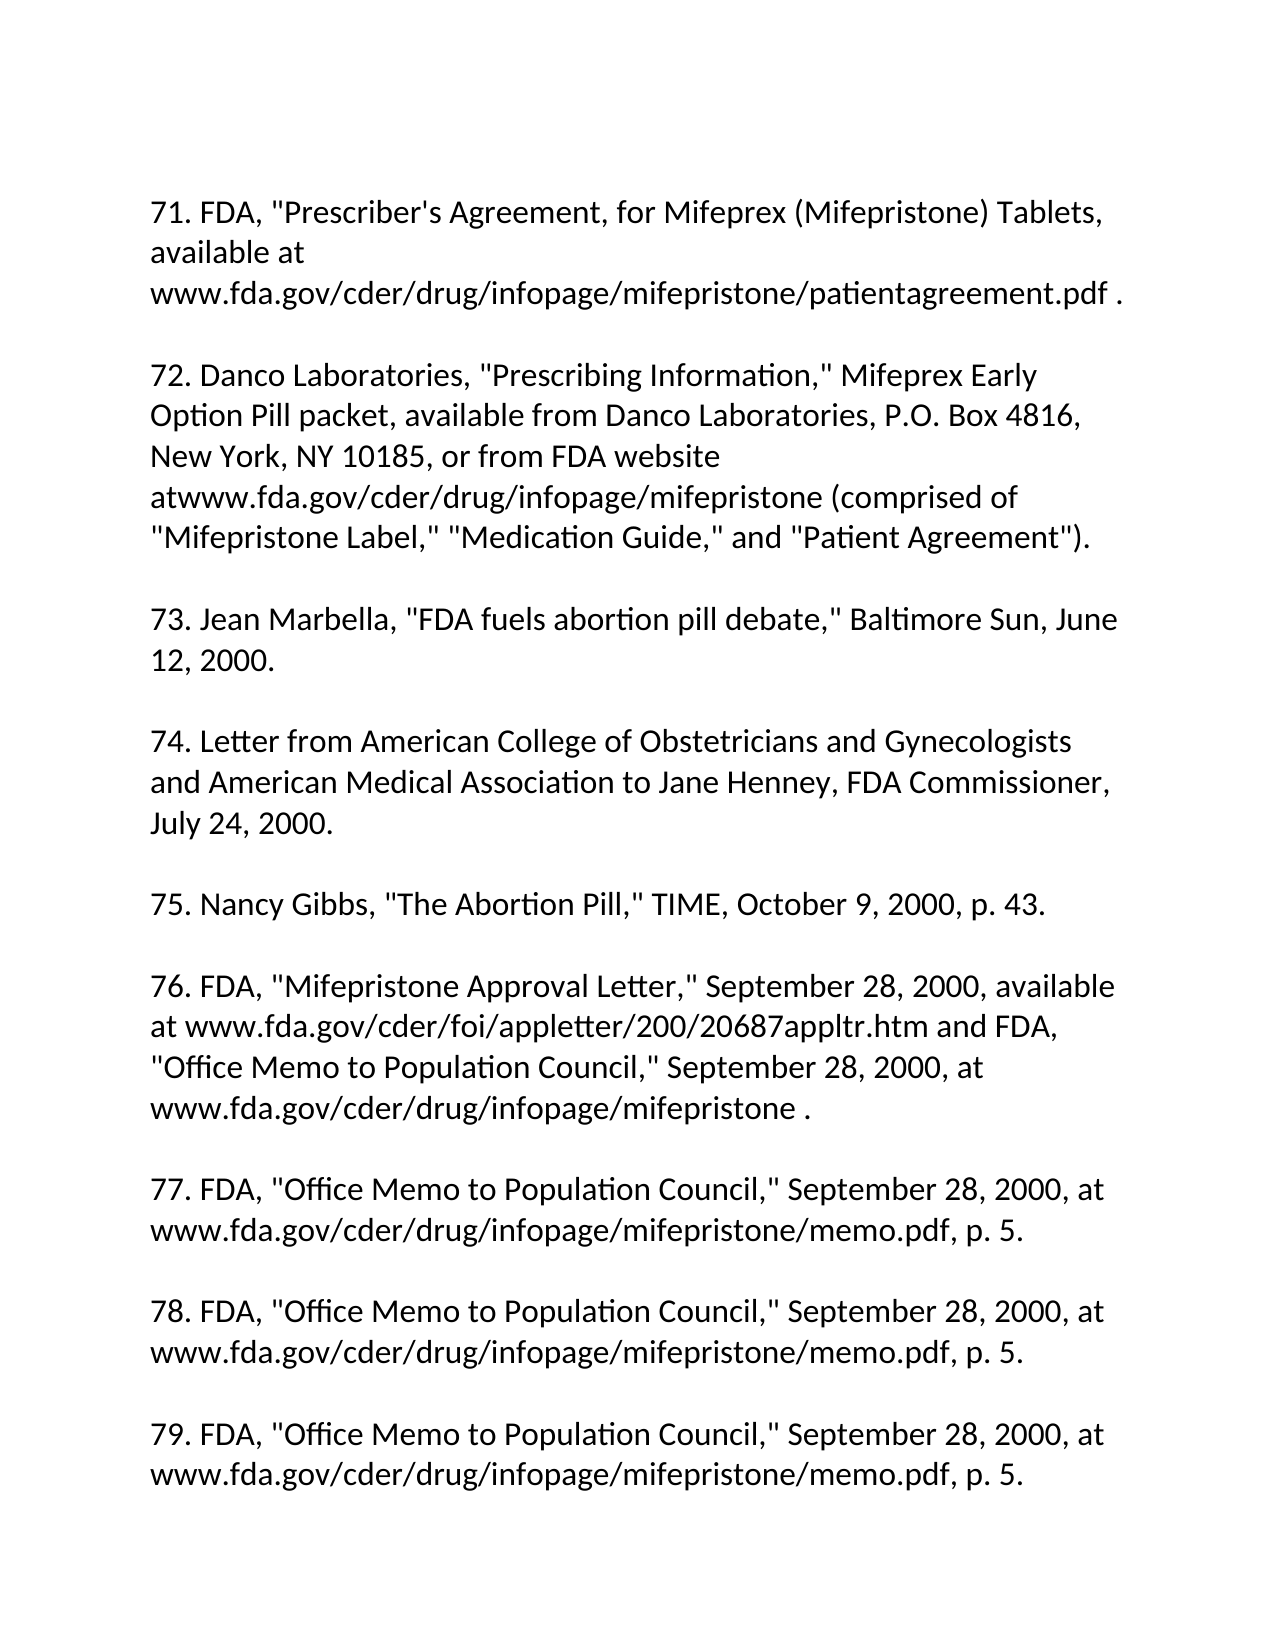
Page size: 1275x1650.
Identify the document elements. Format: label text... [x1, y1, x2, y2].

text 76. FDA, "Mifepristone Approval Letter," September 28, 2000, available at www.fda.gov/cder/foi/appletter/200/20687appltr.htm and FDA, "Office Memo to Population Council," September 28, 2000, at www.fda.gov/cder/drug/infopage/mifepristone . [150, 964, 1125, 1127]
text 73. Jean Marbella, "FDA fuels abortion pill debate," Baltimore Sun, June 12, 2000. [150, 598, 1125, 679]
text 77. FDA, "Office Memo to Population Council," September 28, 2000, at www.fda.gov/cder/drug/infopage/mifepristone/memo.pdf, p. 5. [150, 1168, 1125, 1250]
text 75. Nancy Gibbs, "The Abortion Pill," TIME, October 9, 2000, p. 43. [150, 883, 1125, 924]
text 71. FDA, "Prescriber's Agreement, for Mifeprex (Mifepristone) Tablets, available at www.fda.gov/cder/drug/infopage/mifepristone/patientagreement.pdf . [150, 191, 1125, 313]
text 74. Letter from American College of Obstetricians and Gynecologists and American Medical Association to Jane Henney, FDA Commissioner, July 24, 2000. [150, 720, 1125, 842]
text 78. FDA, "Office Memo to Population Council," September 28, 2000, at www.fda.gov/cder/drug/infopage/mifepristone/memo.pdf, p. 5. [150, 1290, 1125, 1372]
text 72. Danco Laboratories, "Prescribing Information," Mifeprex Early Option Pill packet, available from Danco Laboratories, P.O. Box 4816, New York, NY 10185, or from FDA website atwww.fda.gov/cder/drug/infopage/mifepristone (comprised of "Mifepristone Label," "Medication Guide," and "Patient Agreement"). [150, 354, 1125, 557]
text 79. FDA, "Office Memo to Population Council," September 28, 2000, at www.fda.gov/cder/drug/infopage/mifepristone/memo.pdf, p. 5. [150, 1413, 1125, 1494]
